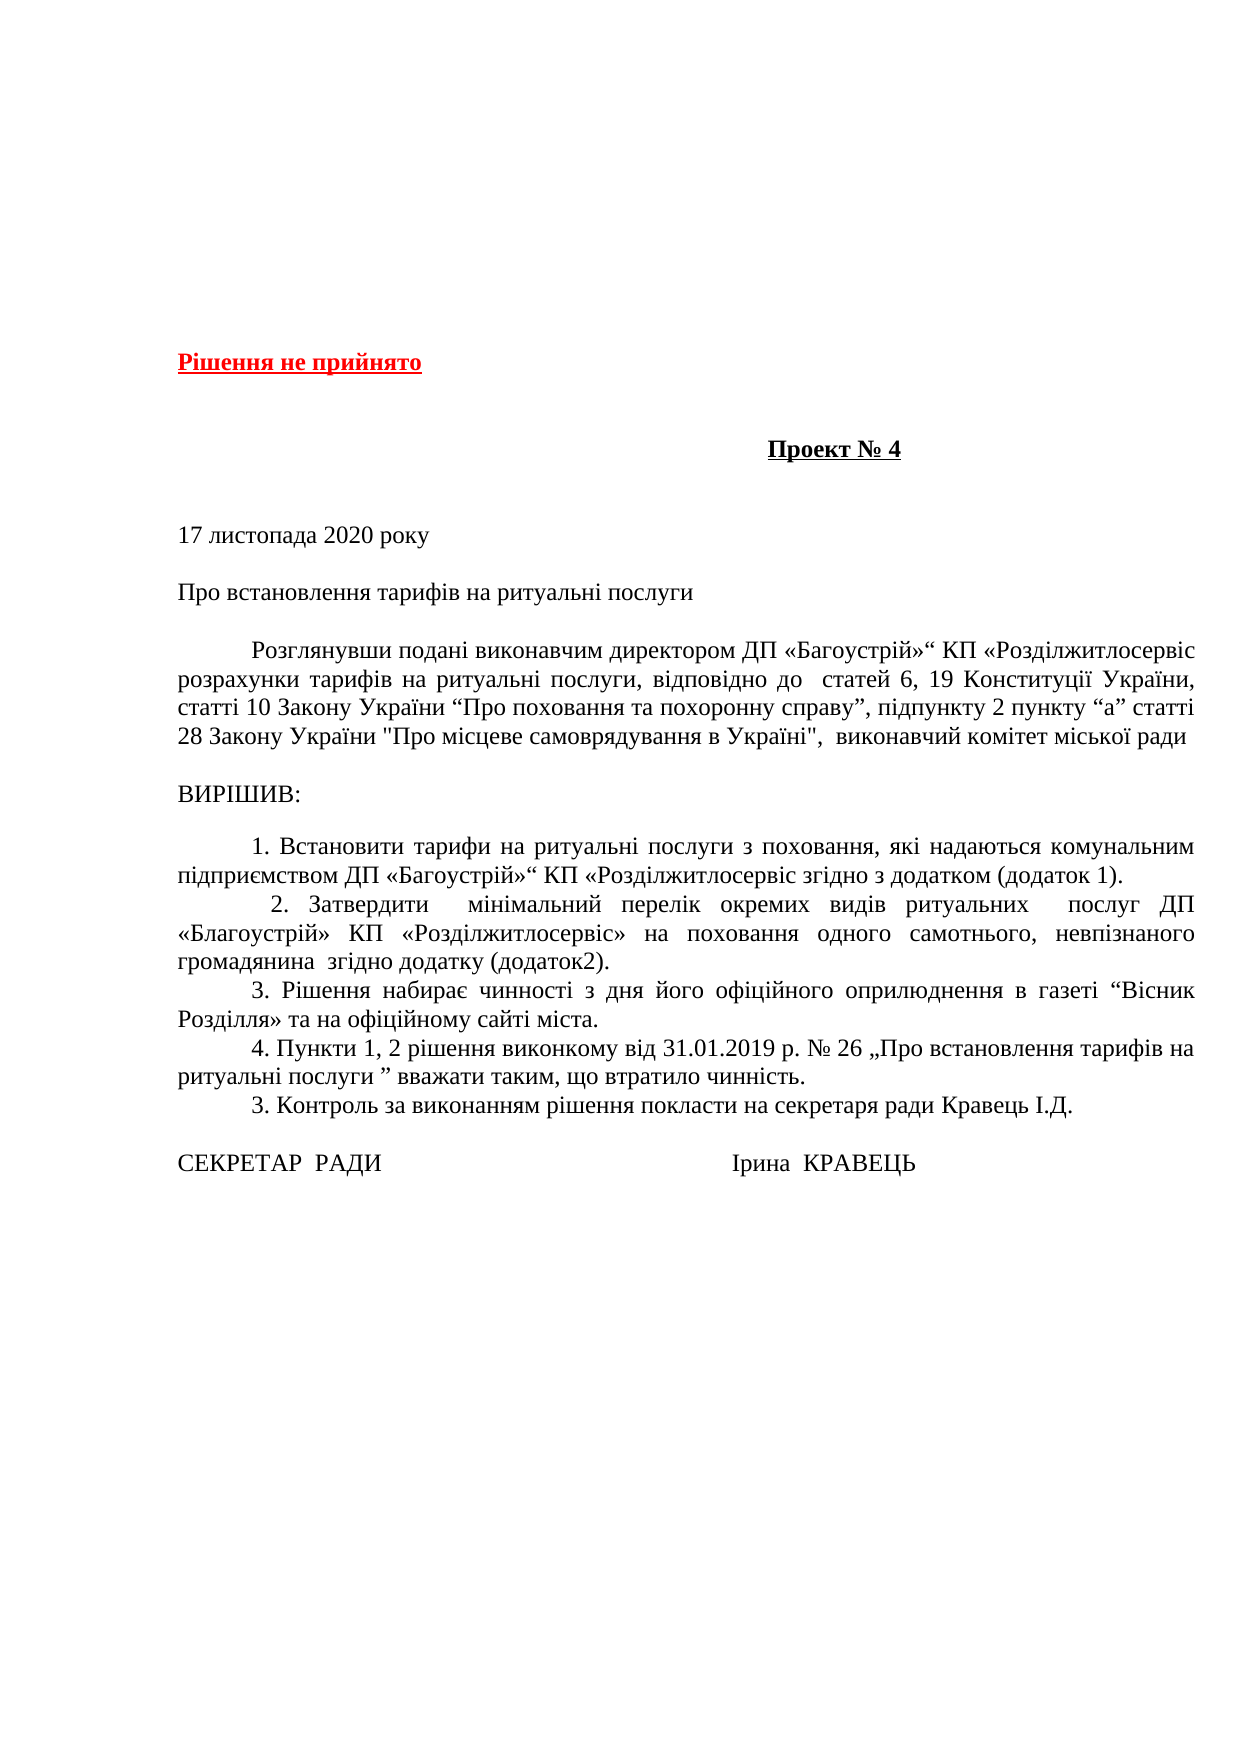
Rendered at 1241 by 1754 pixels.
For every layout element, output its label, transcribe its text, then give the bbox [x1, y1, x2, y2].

text Про встановлення тарифів на ритуальні послуги [177, 577, 1196, 606]
text Рішення не прийнято [177, 347, 1196, 376]
text Проект № 4 [177, 434, 1196, 462]
text 4. Пункти 1, 2 рішення виконкому від 31.01.2019 р. № 26 „Про встановлення тарифів на ритуальні послуги ” вважати таким, що втратило чинність. [177, 1033, 1196, 1090]
text 2. Затвердити мінімальний перелік окремих видів ритуальних послуг ДП «Благоустрій» КП «Розділжитлосервіс» на поховання одного самотнього, невпізнаного громадянина згідно додатку (додаток2). [177, 889, 1196, 975]
text Розглянувши подані виконавчим директором ДП «Багоустрій»“ КП «Розділжитлосервіс розрахунки тарифів на ритуальні послуги, відповідно до статей 6, 19 Конституції України, статті 10 Закону України “Про поховання та похоронну справу”, підпункту 2 пункту “а” статті 28 Закону України "Про місцеве самоврядування в Україні", виконавчий комітет міської ради [177, 635, 1196, 750]
text 17 листопада 2020 року [177, 520, 1196, 549]
text ВИРІШИВ: [177, 779, 1196, 807]
text СЕКРЕТАР РАДИ Ірина КРАВЕЦЬ [177, 1148, 1196, 1176]
text 3. Рішення набирає чинності з дня його офіційного оприлюднення в газеті “Вісник Розділля» та на офіційному сайті міста. [177, 975, 1196, 1033]
text 3. Контроль за виконанням рішення покласти на секретаря ради Кравець І.Д. [251, 1090, 1196, 1119]
text 1. Встановити тарифи на ритуальні послуги з поховання, які надаються комунальним підприємством ДП «Багоустрій»“ КП «Розділжитлосервіс згідно з додатком (додаток 1). [177, 831, 1196, 889]
